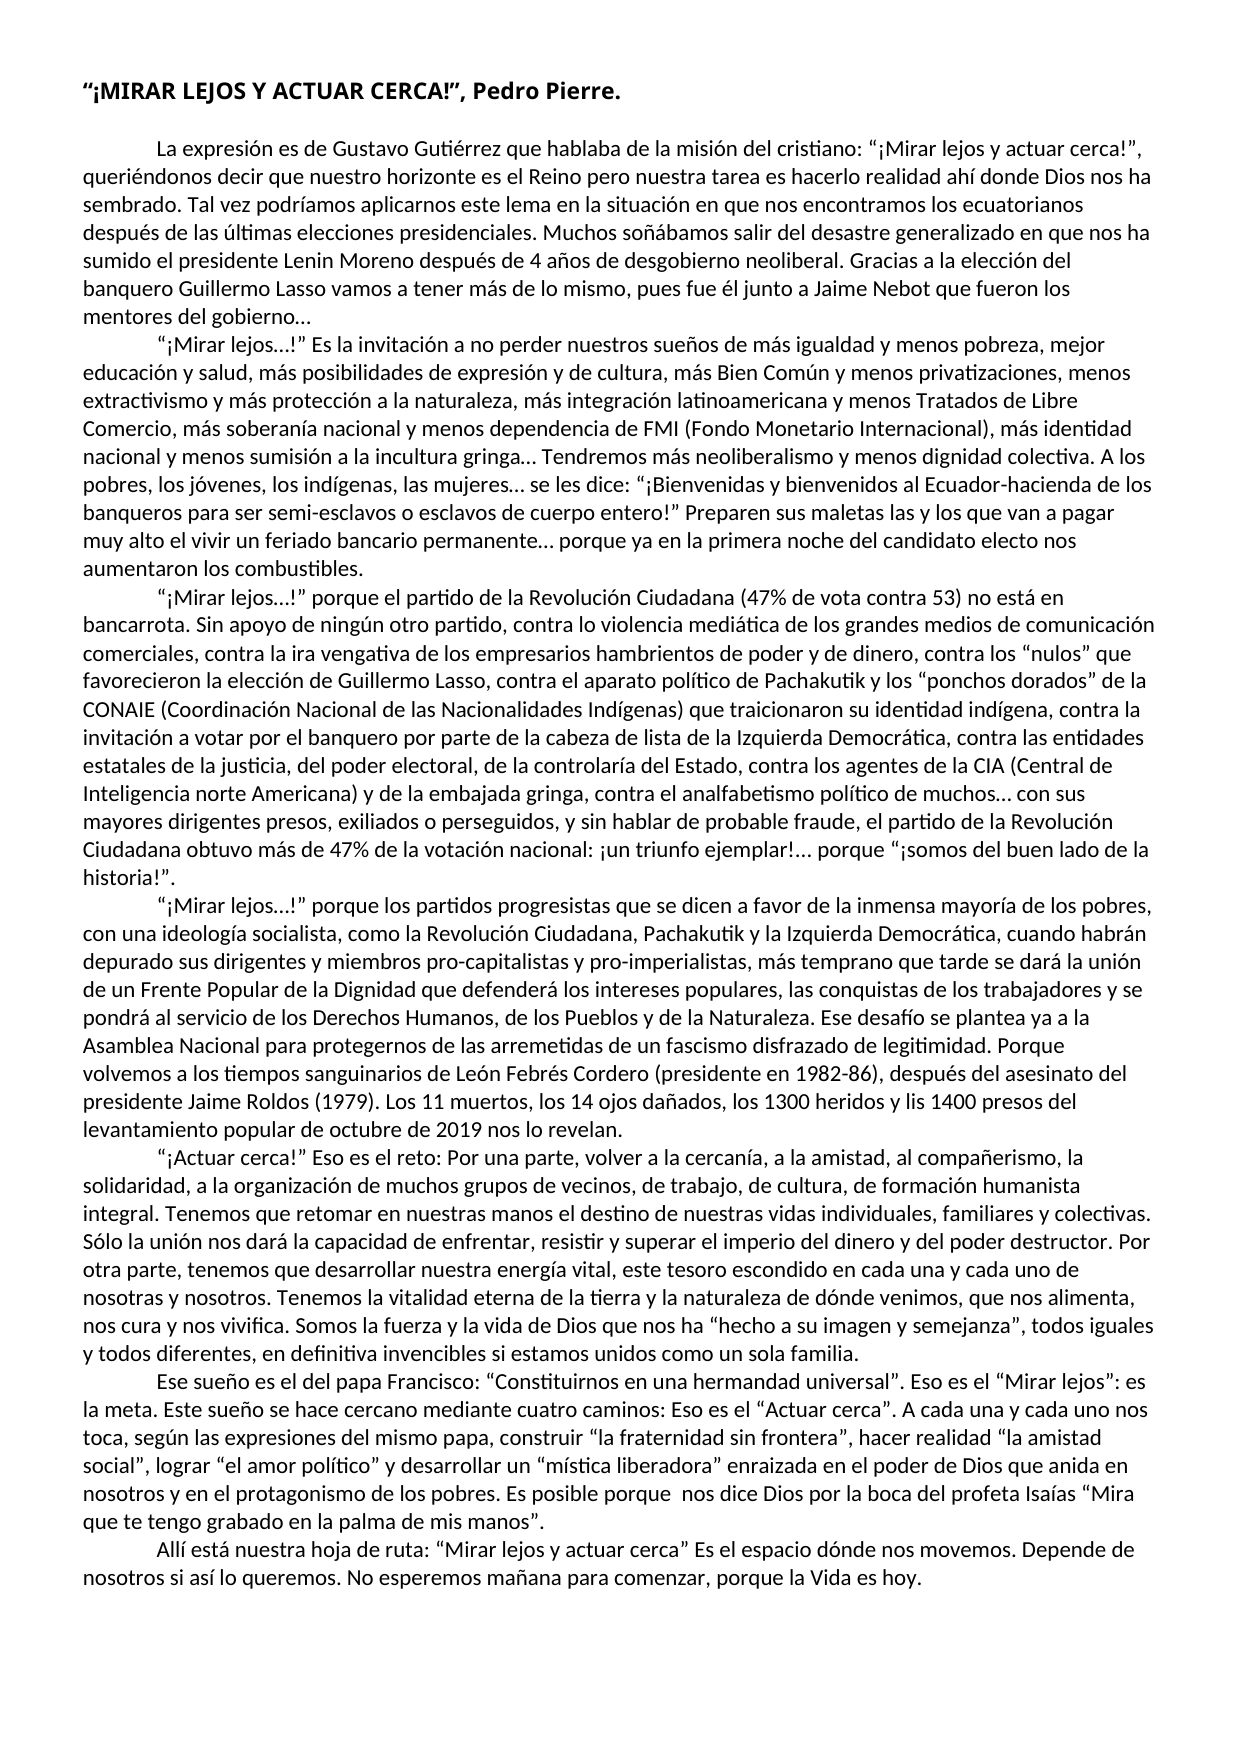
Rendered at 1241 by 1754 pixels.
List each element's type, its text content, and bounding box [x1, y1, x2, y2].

text Ese sueño es el del papa Francisco: “Constituirnos en una hermandad universal”. Eso es el “Mirar lejos”: es la meta. Este sueño se hace cercano mediante cuatro caminos: Eso es el “Actuar cerca”. A cada una y cada uno nos toca, según las expresiones del mismo papa, construir “la fraternidad sin frontera”, hacer realidad “la amistad social”, lograr “el amor político” y desarrollar un “mística liberadora” enraizada en el poder de Dios que anida en nosotros y en el protagonismo de los pobres. Es posible porque nos dice Dios por la boca del profeta Isaías “Mira que te tengo grabado en la palma de mis manos”. [83, 1367, 1157, 1535]
text Allí está nuestra hoja de ruta: “Mirar lejos y actuar cerca” Es el espacio dónde nos movemos. Depende de nosotros si así lo queremos. No esperemos mañana para comenzar, porque la Vida es hoy. [83, 1535, 1157, 1591]
text “¡MIRAR LEJOS Y ACTUAR CERCA!”, Pedro Pierre. [83, 75, 1157, 106]
text “¡Actuar cerca!” Eso es el reto: Por una parte, volver a la cercanía, a la amistad, al compañerismo, la solidaridad, a la organización de muchos grupos de vecinos, de trabajo, de cultura, de formación humanista integral. Tenemos que retomar en nuestras manos el destino de nuestras vidas individuales, familiares y colectivas. Sólo la unión nos dará la capacidad de enfrentar, resistir y superar el imperio del dinero y del poder destructor. Por otra parte, tenemos que desarrollar nuestra energía vital, este tesoro escondido en cada una y cada uno de nosotras y nosotros. Tenemos la vitalidad eterna de la tierra y la naturaleza de dónde venimos, que nos alimenta, nos cura y nos vivifica. Somos la fuerza y la vida de Dios que nos ha “hecho a su imagen y semejanza”, todos iguales y todos diferentes, en definitiva invencibles si estamos unidos como un sola familia. [83, 1143, 1157, 1367]
text “¡Mirar lejos…!” porque los partidos progresistas que se dicen a favor de la inmensa mayoría de los pobres, con una ideología socialista, como la Revolución Ciudadana, Pachakutik y la Izquierda Democrática, cuando habrán depurado sus dirigentes y miembros pro-capitalistas y pro-imperialistas, más temprano que tarde se dará la unión de un Frente Popular de la Dignidad que defenderá los intereses populares, las conquistas de los trabajadores y se pondrá al servicio de los Derechos Humanos, de los Pueblos y de la Naturaleza. Ese desafío se plantea ya a la Asamblea Nacional para protegernos de las arremetidas de un fascismo disfrazado de legitimidad. Porque volvemos a los tiempos sanguinarios de León Febrés Cordero (presidente en 1982-86), después del asesinato del presidente Jaime Roldos (1979). Los 11 muertos, los 14 ojos dañados, los 1300 heridos y lis 1400 presos del levantamiento popular de octubre de 2019 nos lo revelan. [83, 891, 1157, 1143]
text “¡Mirar lejos…!” Es la invitación a no perder nuestros sueños de más igualdad y menos pobreza, mejor educación y salud, más posibilidades de expresión y de cultura, más Bien Común y menos privatizaciones, menos extractivismo y más protección a la naturaleza, más integración latinoamericana y menos Tratados de Libre Comercio, más soberanía nacional y menos dependencia de FMI (Fondo Monetario Internacional), más identidad nacional y menos sumisión a la incultura gringa… Tendremos más neoliberalismo y menos dignidad colectiva. A los pobres, los jóvenes, los indígenas, las mujeres… se les dice: “¡Bienvenidas y bienvenidos al Ecuador-hacienda de los banqueros para ser semi-esclavos o esclavos de cuerpo entero!” Preparen sus maletas las y los que van a pagar muy alto el vivir un feriado bancario permanente… porque ya en la primera noche del candidato electo nos aumentaron los combustibles. [83, 330, 1157, 583]
text La expresión es de Gustavo Gutiérrez que hablaba de la misión del cristiano: “¡Mirar lejos y actuar cerca!”, queriéndonos decir que nuestro horizonte es el Reino pero nuestra tarea es hacerlo realidad ahí donde Dios nos ha sembrado. Tal vez podríamos aplicarnos este lema en la situación en que nos encontramos los ecuatorianos después de las últimas elecciones presidenciales. Muchos soñábamos salir del desastre generalizado en que nos ha sumido el presidente Lenin Moreno después de 4 años de desgobierno neoliberal. Gracias a la elección del banquero Guillermo Lasso vamos a tener más de lo mismo, pues fue él junto a Jaime Nebot que fueron los mentores del gobierno… [83, 134, 1157, 330]
text “¡Mirar lejos…!” porque el partido de la Revolución Ciudadana (47% de vota contra 53) no está en bancarrota. Sin apoyo de ningún otro partido, contra lo violencia mediática de los grandes medios de comunicación comerciales, contra la ira vengativa de los empresarios hambrientos de poder y de dinero, contra los “nulos” que favorecieron la elección de Guillermo Lasso, contra el aparato político de Pachakutik y los “ponchos dorados” de la CONAIE (Coordinación Nacional de las Nacionalidades Indígenas) que traicionaron su identidad indígena, contra la invitación a votar por el banquero por parte de la cabeza de lista de la Izquierda Democrática, contra las entidades estatales de la justicia, del poder electoral, de la controlaría del Estado, contra los agentes de la CIA (Central de Inteligencia norte Americana) y de la embajada gringa, contra el analfabetismo político de muchos… con sus mayores dirigentes presos, exiliados o perseguidos, y sin hablar de probable fraude, el partido de la Revolución Ciudadana obtuvo más de 47% de la votación nacional: ¡un triunfo ejemplar!... porque “¡somos del buen lado de la historia!”. [83, 583, 1157, 891]
